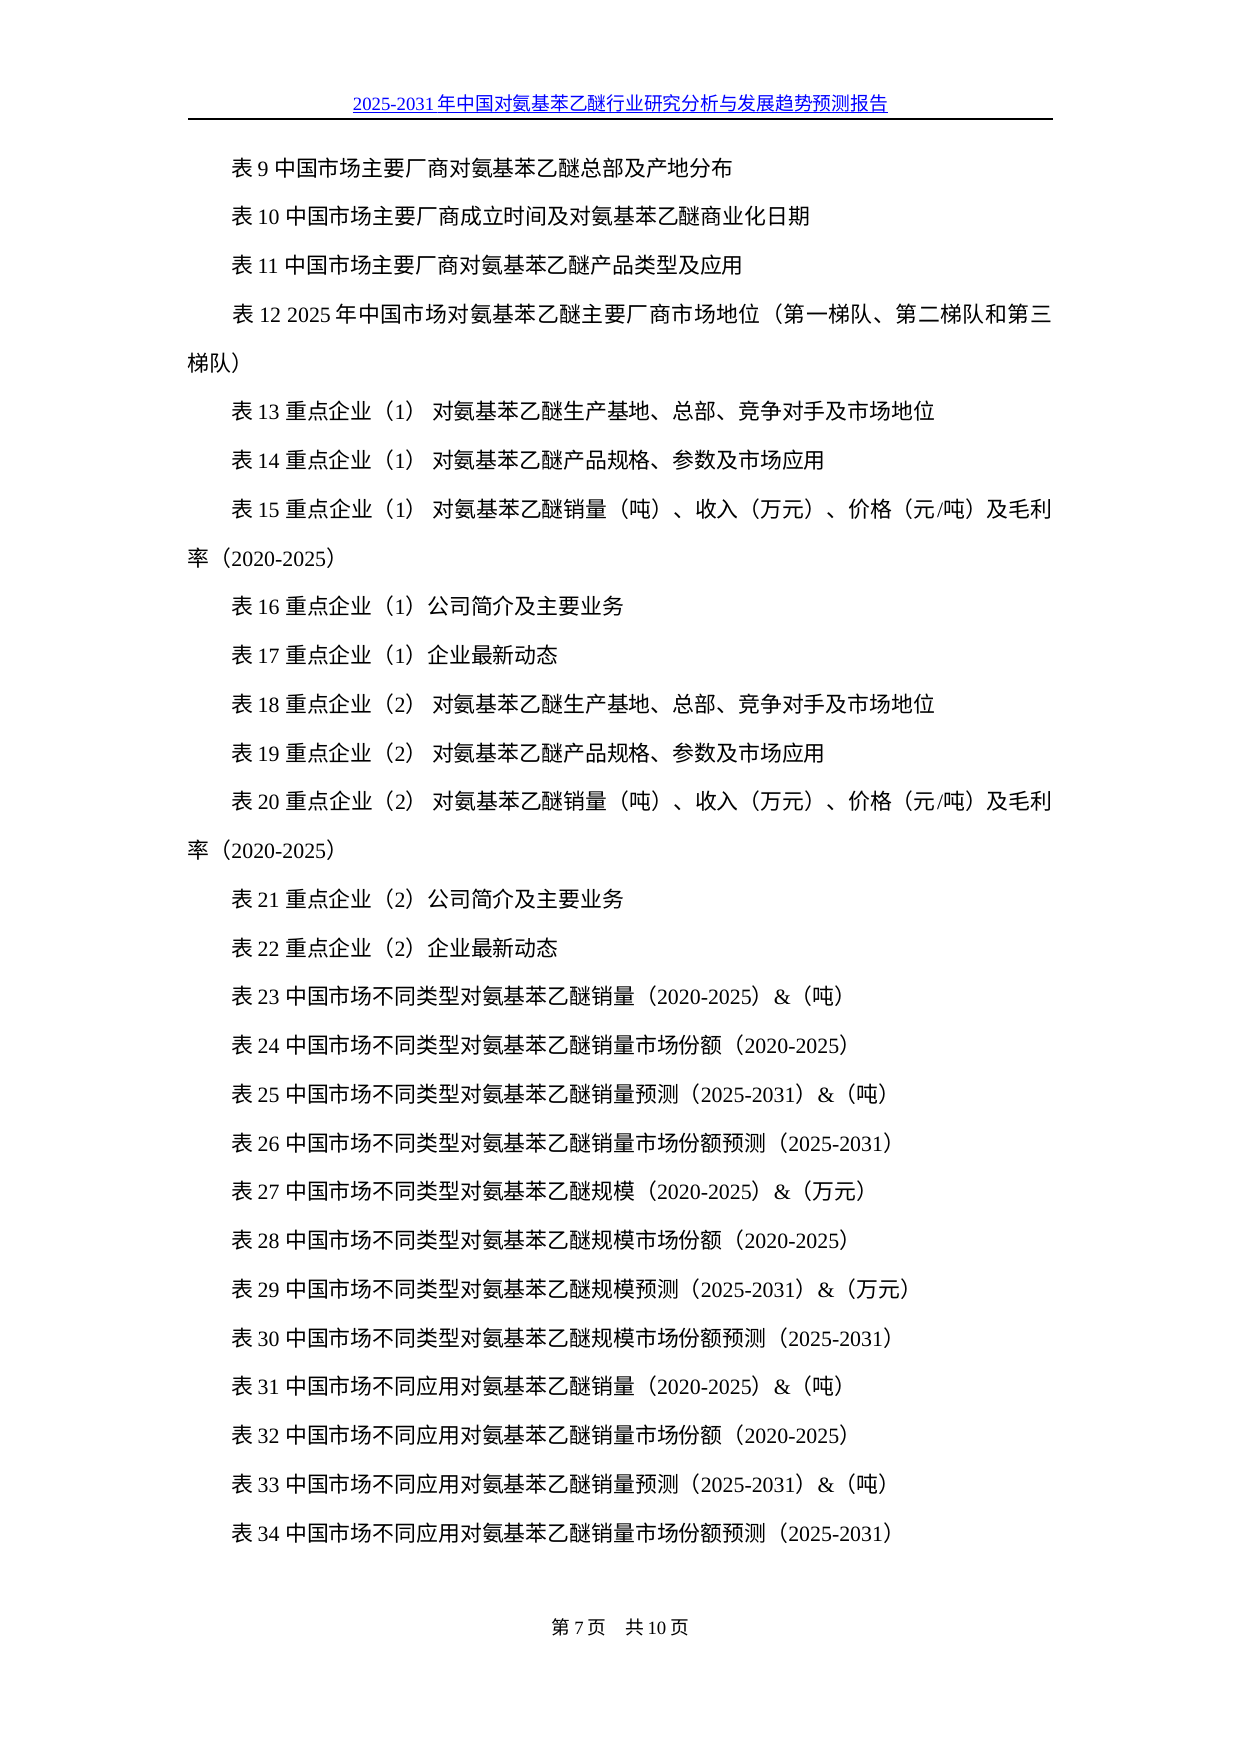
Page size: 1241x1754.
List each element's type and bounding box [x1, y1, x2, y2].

text [187, 150, 1053, 1548]
